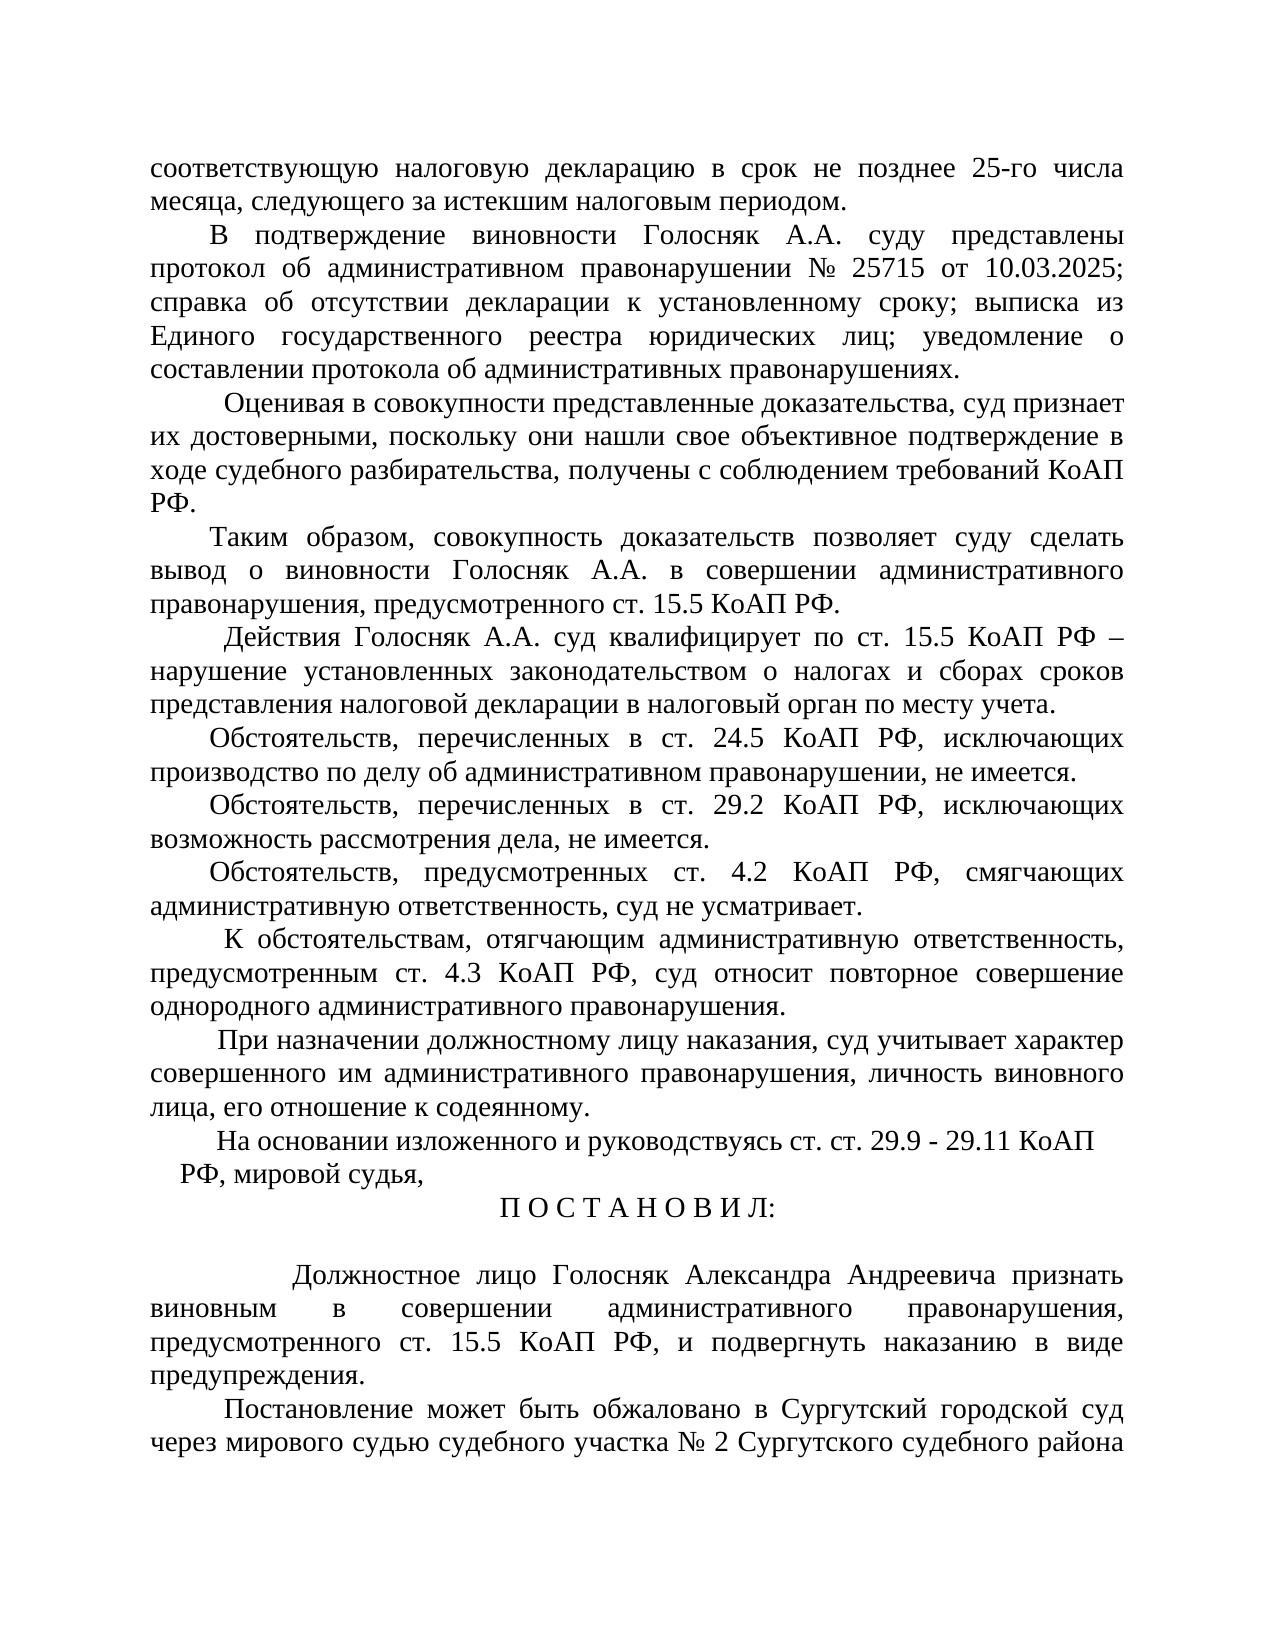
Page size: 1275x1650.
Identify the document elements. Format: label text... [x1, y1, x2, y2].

text Действия Голосняк А.А. суд квалифицирует по ст. 15.5 КоАП РФ – нарушение установленных законодательством о налогах и сборах сроков представления налоговой декларации в налоговый орган по месту учета. [150, 619, 1125, 720]
text П О С Т А Н О В И Л: [150, 1190, 1125, 1223]
text В подтверждение виновности Голосняк А.А. суду представлены протокол об административном правонарушении № 25715 от 10.03.2025; справка об отсутствии декларации к установленному сроку; выписка из Единого государственного реестра юридических лиц; уведомление о составлении протокола об административных правонарушениях. [150, 217, 1125, 385]
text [150, 1391, 1125, 1458]
text Обстоятельств, перечисленных в ст. 24.5 КоАП РФ, исключающих производство по делу об административном правонарушении, не имеется. [150, 720, 1125, 787]
text Обстоятельств, перечисленных в ст. 29.2 КоАП РФ, исключающих возможность рассмотрения дела, не имеется. [150, 787, 1125, 854]
text При назначении должностному лицу наказания, суд учитывает характер совершенного им административного правонарушения, личность виновного лица, его отношение к содеянному. [150, 1022, 1125, 1123]
text Оценивая в совокупности представленные доказательства, суд признает их достоверными, поскольку они нашли свое объективное подтверждение в ходе судебного разбирательства, получены с соблюдением требований КоАП РФ. [150, 385, 1125, 519]
text На основании изложенного и руководствуясь ст. ст. 29.9 - 29.11 КоАП РФ, мировой судья, [179, 1123, 1125, 1190]
text Таким образом, совокупность доказательств позволяет суду сделать вывод о виновности Голосняк А.А. в совершении административного правонарушения, предусмотренного ст. 15.5 КоАП РФ. [150, 519, 1125, 619]
text Обстоятельств, предусмотренных ст. 4.2 КоАП РФ, смягчающих административную ответственность, суд не усматривает. [150, 854, 1125, 921]
text К обстоятельствам, отягчающим административную ответственность, предусмотренным ст. 4.3 КоАП РФ, суд относит повторное совершение однородного административного правонарушения. [150, 921, 1125, 1022]
text Должностное лицо Голосняк Александра Андреевича признать виновным в совершении административного правонарушения, предусмотренного ст. 15.5 КоАП РФ, и подвергнуть наказанию в виде предупреждения. [150, 1257, 1125, 1391]
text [150, 150, 1125, 217]
